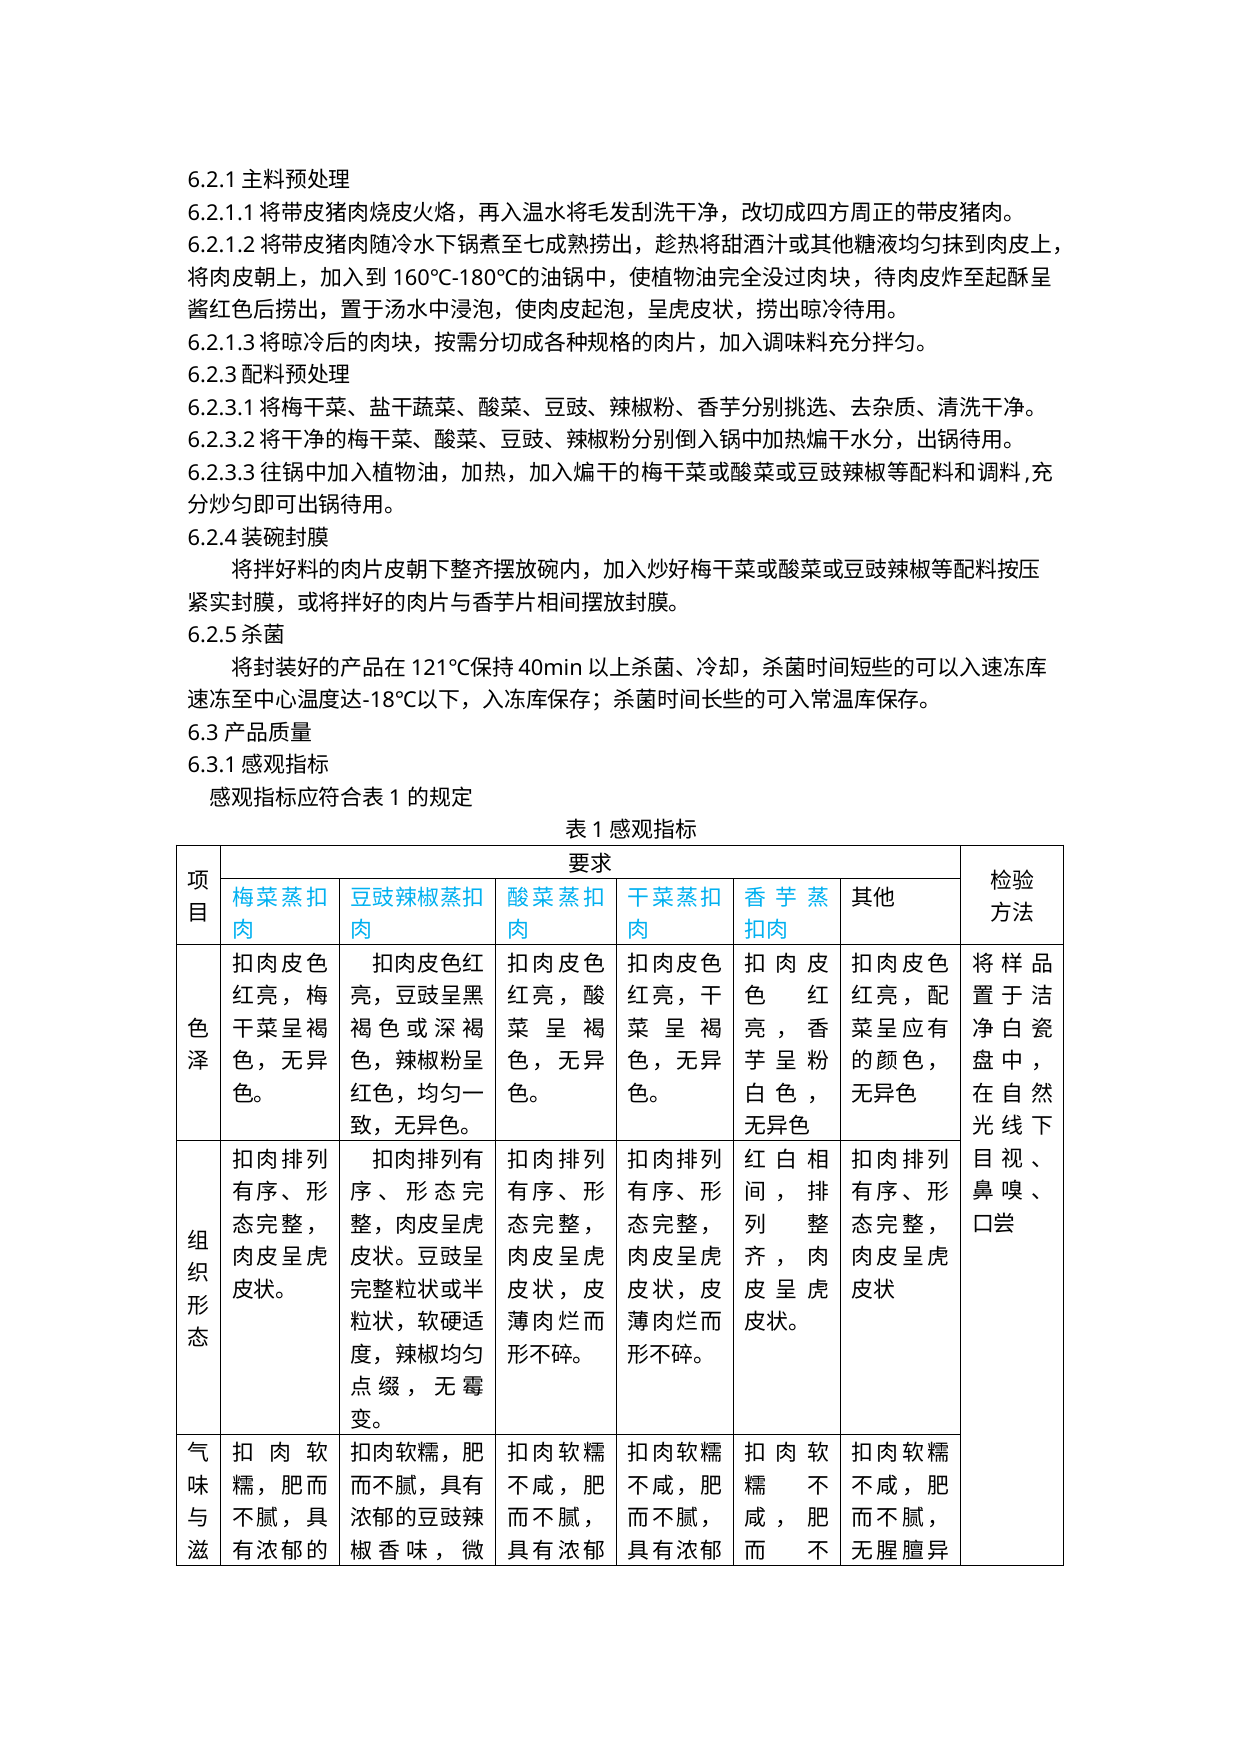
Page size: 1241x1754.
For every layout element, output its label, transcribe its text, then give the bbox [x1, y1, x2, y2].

table_cell 干菜蒸扣肉 [617, 879, 733, 944]
table_cell 酸菜蒸扣肉 [496, 879, 616, 944]
table_cell 扣肉排列有序、形态完整，肉皮呈虎皮状，皮薄肉烂而形不碎。 [496, 1141, 616, 1434]
text 表1 感观指标 [187, 812, 1053, 844]
table_cell 扣肉皮色红亮，配菜呈应有的颜色，无异色 [841, 945, 960, 1140]
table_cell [340, 1435, 495, 1565]
table_cell 扣肉皮色红亮，酸菜呈褐色，无异色。 [496, 945, 616, 1140]
table_cell 扣肉皮色红亮，干菜呈褐色，无异色。 [617, 945, 733, 1140]
text 感观指标应符合表1 的规定 [187, 779, 1053, 812]
text 将封装好的产品在121℃保持40min以上杀菌、冷却，杀菌时间短些的可以入速冻库速冻至中心温度达-18℃以下，入冻库保存；杀菌时间长些的可入常温库保存。 [187, 649, 1053, 714]
table_cell 扣肉排列有序、形态完整，肉皮呈虎皮状 [841, 1141, 960, 1434]
text 6.2.1.3将晾冷后的肉块，按需分切成各种规格的肉片，加入调味料充分拌匀。 [187, 324, 1053, 357]
text 6.2.3.2将干净的梅干菜、酸菜、豆豉、辣椒粉分别倒入锅中加热煸干水分，出锅待用。 [187, 422, 1053, 454]
table_cell 梅菜蒸扣肉 [221, 879, 339, 944]
table_cell 扣肉排列有序、形态完整，肉皮呈虎皮状。豆豉呈完整粒状或半粒状，软硬适度，辣椒均匀点缀，无霉变。 [340, 1141, 495, 1434]
table_header 项目 [177, 846, 220, 944]
text 6.2.3.1将梅干菜、盐干蔬菜、酸菜、豆豉、辣椒粉、香芋分别挑选、去杂质、清洗干净。 [187, 389, 1053, 422]
text 将拌好料的肉片皮朝下整齐摆放碗内，加入炒好梅干菜或酸菜或豆豉辣椒等配料按压紧实封膜，或将拌好的肉片与香芋片相间摆放封膜。 [187, 552, 1053, 617]
text 6.2.4装碗封膜 [187, 519, 1053, 552]
table_cell 色泽 [177, 945, 220, 1140]
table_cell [221, 1435, 339, 1565]
table_cell 扣肉皮色红亮，豆豉呈黑褐色或深褐色，辣椒粉呈红色，均匀一致，无异色。 [340, 945, 495, 1140]
table_cell 扣肉排列有序、形态完整，肉皮呈虎皮状。 [221, 1141, 339, 1434]
text 6.2.3配料预处理 [187, 357, 1053, 389]
text 6.2.5杀菌 [187, 617, 1053, 649]
table_header 检验 方法 [961, 846, 1063, 944]
table_cell 红白相间，排列整齐，肉皮呈虎皮状。 [734, 1141, 840, 1434]
table_cell 豆豉辣椒蒸扣肉 [340, 879, 495, 944]
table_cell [496, 1435, 616, 1565]
table_cell 组织形态 [177, 1141, 220, 1434]
text 6.2.1.1将带皮猪肉烧皮火烙，再入温水将毛发刮洗干净，改切成四方周正的带皮猪肉。 [187, 194, 1053, 227]
text 6.3.1感观指标 [187, 747, 1053, 779]
text 6.3 产品质量 [187, 714, 1053, 747]
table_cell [734, 1435, 840, 1565]
table_cell 扣肉皮色红亮，香芋呈粉白色，无异色 [734, 945, 840, 1140]
picture [508, 894, 517, 903]
table_cell 其他 [841, 879, 960, 944]
table_cell 将样品置于洁净白瓷盘中，在自然光线下目视、鼻嗅、口尝 [961, 945, 1063, 1565]
table_cell 扣肉排列有序、形态完整，肉皮呈虎皮状，皮薄肉烂而形不碎。 [617, 1141, 733, 1434]
table_cell 气味 与滋味 [177, 1435, 220, 1565]
text 6.2.3.3往锅中加入植物油，加热，加入煸干的梅干菜或酸菜或豆豉辣椒等配料和调料,充分炒匀即可出锅待用。 [187, 454, 1053, 519]
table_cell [617, 1435, 733, 1565]
table_header 要求 [221, 846, 960, 878]
text 6.2.1主料预处理 [187, 162, 1053, 194]
table_cell 扣肉软糯不咸，肥而不腻，无腥膻异味。 [841, 1435, 960, 1565]
text 6.2.1.2将带皮猪肉随冷水下锅煮至七成熟捞出，趁热将甜酒汁或其他糖液均匀抹到肉皮上，将肉皮朝上，加入到160℃-180℃的油锅中，使植物油完全没过肉块，待肉皮炸至起酥呈酱红色后捞出，置于汤水中浸泡，使肉皮起泡，呈虎皮状，捞出晾冷待用。 [187, 227, 1053, 324]
table_cell 扣肉皮色红亮，梅干菜呈褐色，无异色。 [221, 945, 339, 1140]
table_cell 香芋蒸扣肉 [734, 879, 840, 944]
